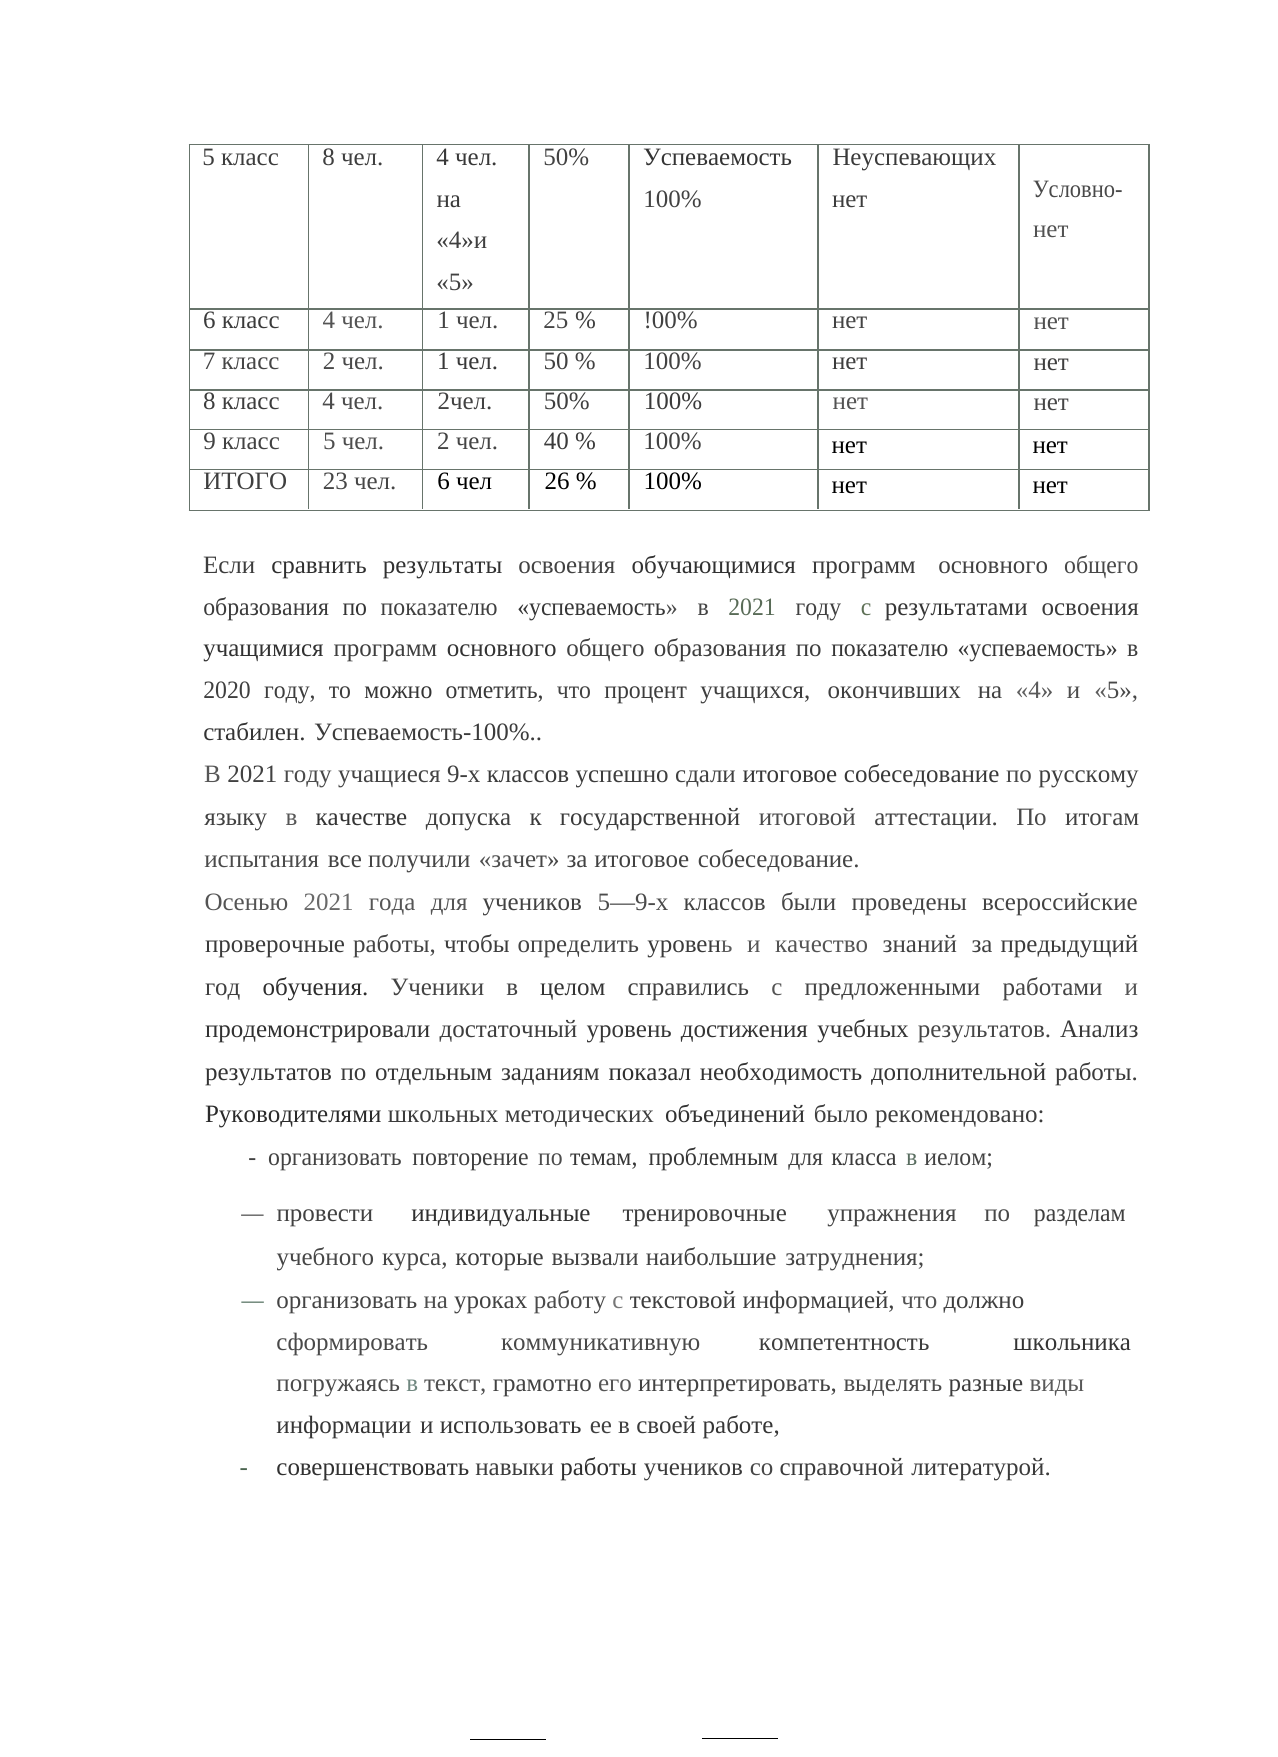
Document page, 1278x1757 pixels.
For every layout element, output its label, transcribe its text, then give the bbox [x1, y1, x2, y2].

list провести индивидуальные тренировочные упражнения по разделам учебного курса, которые вызвали наибольшие затруднения; [241, 1198, 1137, 1270]
table_cell 4 чел. [309, 391, 422, 429]
table_cell 1 чел. [423, 310, 528, 349]
table_cell 2 чел. [309, 351, 422, 389]
table_header Успеваемость 100% [630, 145, 817, 308]
table_cell нет [1020, 310, 1148, 349]
table_cell 6 чел [423, 470, 528, 509]
table_cell нет [1020, 351, 1148, 389]
table_header 8 чел. [309, 145, 422, 308]
table_cell 9 класс [190, 430, 308, 469]
table_cell нет [819, 470, 1018, 509]
table_cell нет [819, 430, 1018, 469]
table_cell 6 класс [190, 310, 308, 349]
table_cell 7 класс [190, 351, 308, 389]
table_header Условно- нет [1020, 145, 1148, 308]
table_cell ИТОГО [190, 470, 308, 509]
table_header 50% [530, 145, 628, 308]
table_cell 5 чел. [309, 430, 422, 469]
table_cell нет [819, 391, 1018, 429]
table_cell нет [819, 310, 1018, 349]
table_header 5 класс [190, 145, 308, 308]
text Если сравнить результаты освоения обучающимися программ основного общего образования по показателю «успеваемость» в 2021 году с результатами освоения учащимися программ основного общего образования по показателю «успеваемость» в 2020 году, то можно отметить, что процент учащихся, окончивших на «4» и «5», стабилен. Успеваемость-100%.. [203, 550, 1139, 746]
table_cell 100% [630, 351, 817, 389]
table_cell 25 % [530, 310, 628, 349]
list организовать на уроках работу с текстовой информацией, что должно сформировать коммуникативную компетентность школьника погружаясь в текст, грамотно его интерпретировать, выделять разные виды информации и использовать ее в своей работе, [241, 1285, 1139, 1439]
text - совершенствовать навыки работы учеников со справочной литературой. [239, 1452, 1162, 1481]
table_cell 23 чел. [309, 470, 422, 509]
table_cell 8 класс [190, 391, 308, 429]
text - организовать повторение по темам, проблемным для класса в иелом; [177, 1142, 1138, 1171]
table_cell 2 чел. [423, 430, 528, 469]
table_header 4 чел. на «4»и «5» [423, 145, 528, 308]
table_cell 4 чел. [309, 310, 422, 349]
table_cell 50 % [530, 351, 628, 389]
table_cell 2чел. [423, 391, 528, 429]
table_cell 100% [630, 391, 817, 429]
text В 2021 году учащиеся 9-х классов успешно сдали итоговое собеседование по русскому языку в качестве допуска к государственной итоговой аттестации. По итогам испытания все получили «зачет» за итоговое собеседование. [204, 759, 1139, 873]
table_cell 50% [530, 391, 628, 429]
table_cell 26 % [530, 470, 628, 509]
table_cell нет [1020, 430, 1148, 469]
text Осенью 2021 года для учеников 5—9-x классов были проведены всероссийские проверочные работы, чтобы определить уровень и качество знаний за предыдущий год обучения. Ученики в целом справились с предложенными работами и продемонстрировали достаточный уровень достижения учебных результатов. Анализ результатов по отдельным заданиям показал необходимость дополнительной работы. Руководителями школьных методических объединений было рекомендовано: [204, 887, 1138, 1128]
table_cell 1 чел. [423, 351, 528, 389]
table_cell нет [819, 351, 1018, 389]
table_cell нет [1020, 391, 1148, 429]
table_cell 100% [630, 470, 817, 509]
table_header Неуспевающих нет [819, 145, 1018, 308]
table_cell 40 % [530, 430, 628, 469]
table_cell нет [1020, 470, 1148, 509]
table_cell 100% [630, 430, 817, 469]
table_cell !00% [630, 310, 817, 349]
